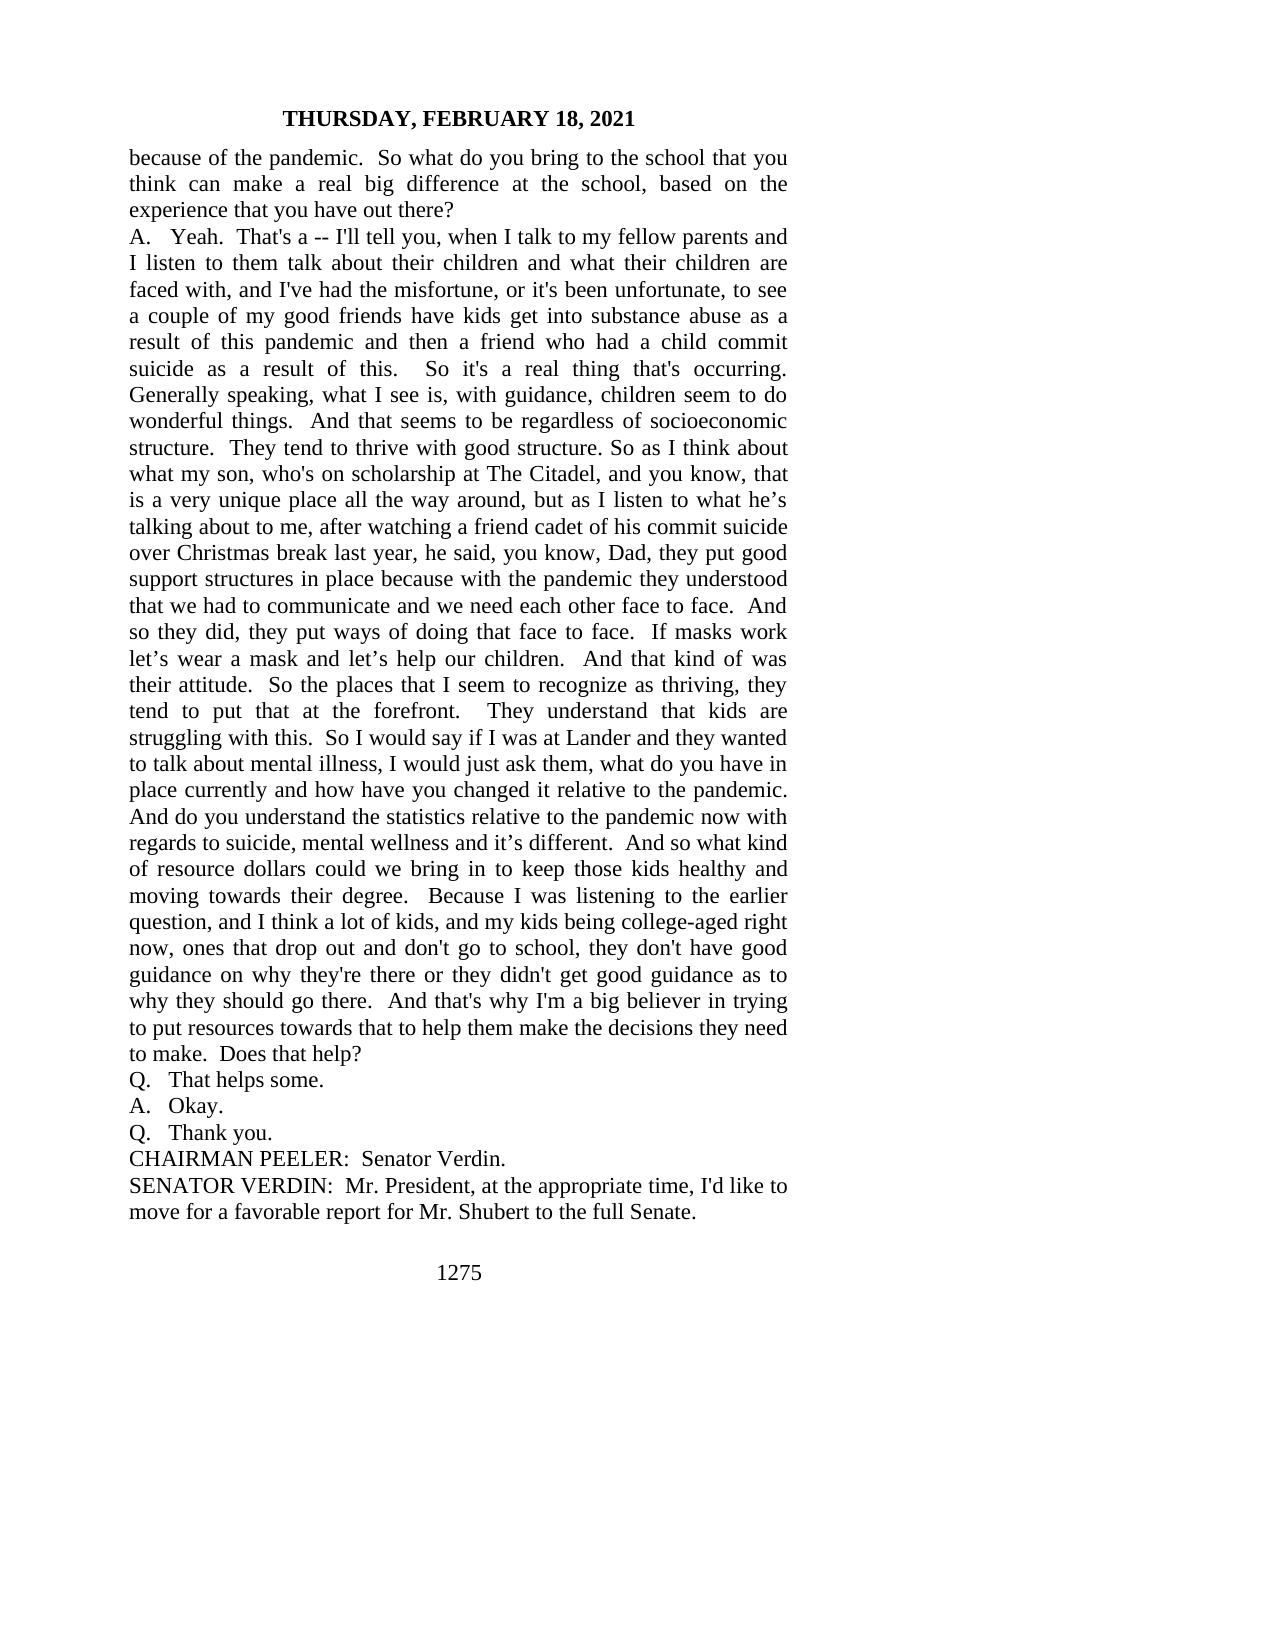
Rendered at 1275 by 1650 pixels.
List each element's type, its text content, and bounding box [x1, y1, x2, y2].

text CHAIRMAN PEELER: Senator Verdin. [129, 1145, 789, 1172]
text A. Okay. [129, 1093, 789, 1119]
text Q. Thank you. [129, 1119, 789, 1145]
text SENATOR VERDIN: Mr. President, at the appropriate time, I'd like to move for a favorable report for Mr. Shubert to the full Senate. [129, 1172, 789, 1224]
text A. Yeah. That's a -- I'll tell you, when I talk to my fellow parents and I listen to them talk about their children and what their children are faced with, and I've had the misfortune, or it's been unfortunate, to see a couple of my good friends have kids get into substance abuse as a result of this pandemic and then a friend who had a child commit suicide as a result of this. So it's a real thing that's occurring. Generally speaking, what I see is, with guidance, children seem to do wonderful things. And that seems to be regardless of socioeconomic structure. They tend to thrive with good structure. So as I think about what my son, who's on scholarship at The Citadel, and you know, that is a very unique place all the way around, but as I listen to what he’s talking about to me, after watching a friend cadet of his commit suicide over Christmas break last year, he said, you know, Dad, they put good support structures in place because with the pandemic they understood that we had to communicate and we need each other face to face. And so they did, they put ways of doing that face to face. If masks work let’s wear a mask and let’s help our children. And that kind of was their attitude. So the places that I seem to recognize as thriving, they tend to put that at the forefront. They understand that kids are struggling with this. So I would say if I was at Lander and they wanted to talk about mental illness, I would just ask them, what do you have in place currently and how have you changed it relative to the pandemic. And do you understand the statistics relative to the pandemic now with regards to suicide, mental wellness and it’s different. And so what kind of resource dollars could we bring in to keep those kids healthy and moving towards their degree. Because I was listening to the earlier question, and I think a lot of kids, and my kids being college-aged right now, ones that drop out and don't go to school, they don't have good guidance on why they're there or they didn't get good guidance as to why they should go there. And that's why I'm a big believer in trying to put resources towards that to help them make the decisions they need to make. Does that help? [129, 223, 789, 1066]
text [129, 144, 789, 223]
text Q. That helps some. [129, 1066, 789, 1093]
